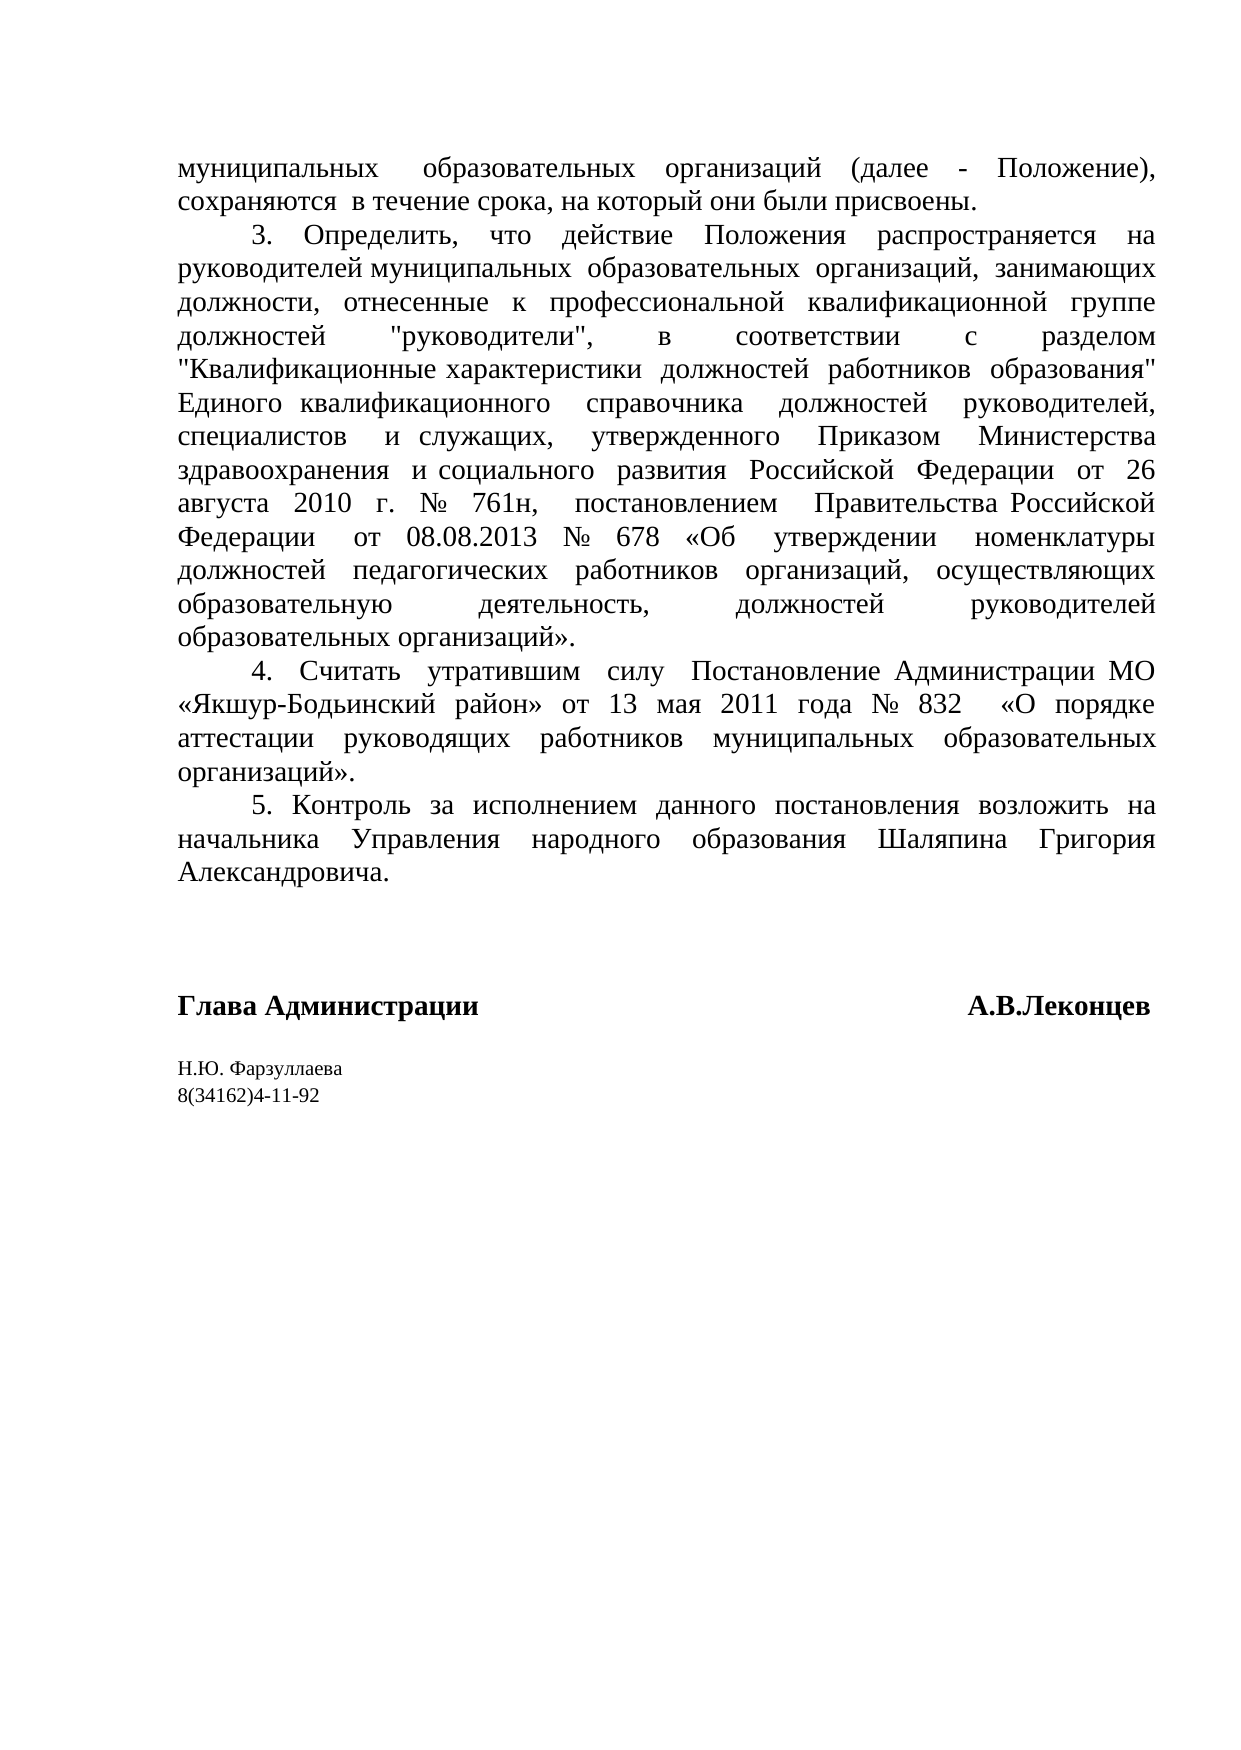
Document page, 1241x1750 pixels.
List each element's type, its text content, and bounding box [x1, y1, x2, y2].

text 5. Контроль за исполнением данного постановления возложить на начальника Управления народного образования Шаляпина Григория Александровича. [177, 787, 1157, 888]
text Н.Ю. Фарзуллаева [177, 1056, 1157, 1080]
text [177, 150, 1157, 217]
text 3. Определить, что действие Положения распространяется на руководителей муниципальных образовательных организаций, занимающих должности, отнесенные к профессиональной квалификационной группе должностей "руководители", в соответствии с разделом "Квалификационные характеристики должностей работников образования" Единого квалификационного справочника должностей руководителей, специалистов и служащих, утвержденного Приказом Министерства здравоохранения и социального развития Российской Федерации от 26 августа 2010 г. № 761н, постановлением Правительства Российской Федерации от 08.08.2013 № 678 «Об утверждении номенклатуры должностей педагогических работников организаций, осуществляющих образовательную деятельность, должностей руководителей образовательных организаций». [177, 217, 1157, 653]
text 8(34162)4-11-92 [177, 1083, 1157, 1107]
text 4. Считать утратившим силу Постановление Администрации МО «Якшур-Бодьинский район» от 13 мая 2011 года № 832 «О порядке аттестации руководящих работников муниципальных образовательных организаций». [177, 653, 1157, 787]
subtitle Глава Администрации А.В.Леконцев [177, 988, 1157, 1022]
